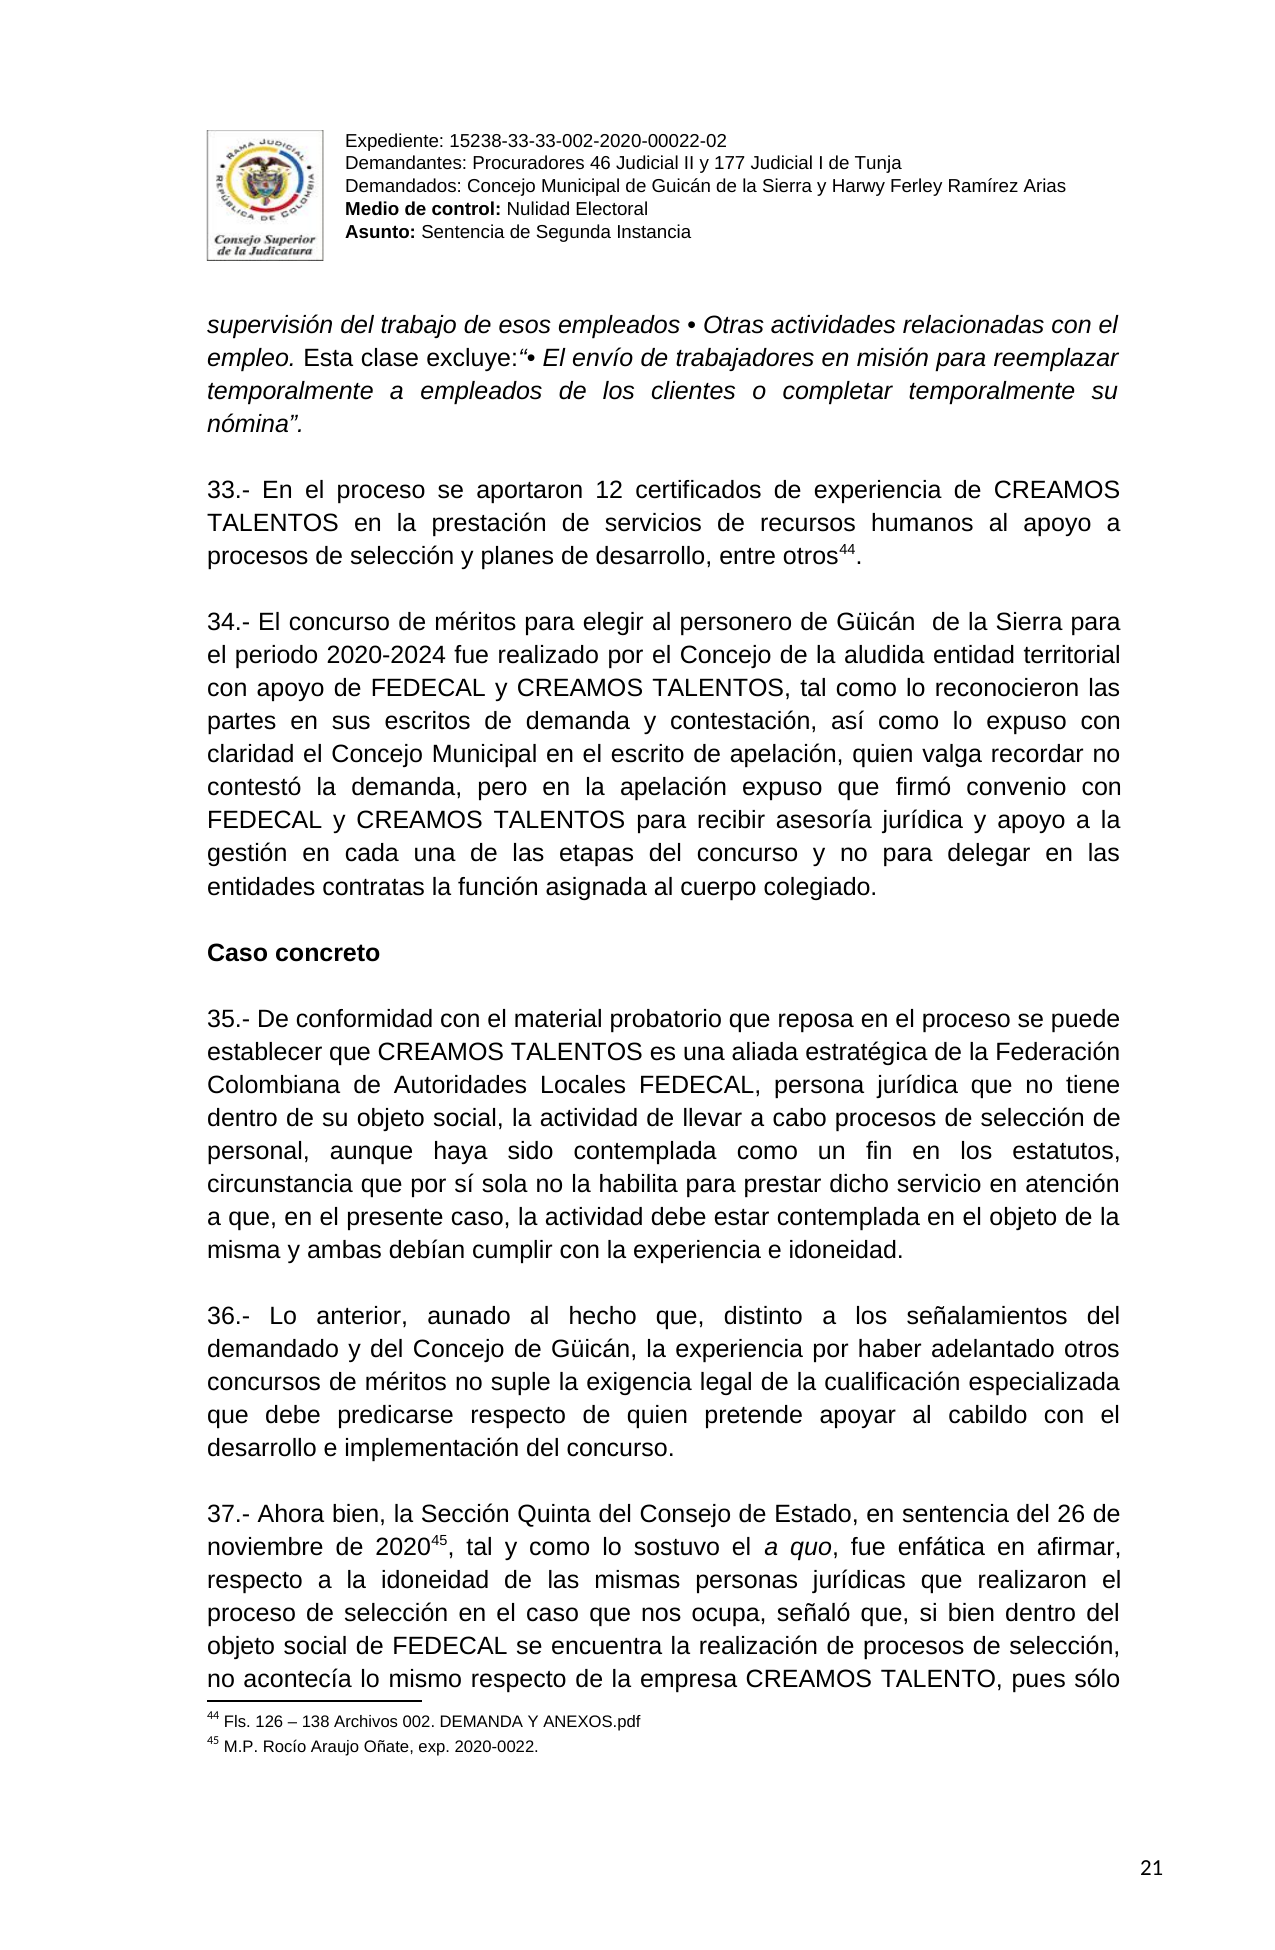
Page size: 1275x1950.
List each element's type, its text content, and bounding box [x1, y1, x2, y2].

text 34.- El concurso de méritos para elegir al personero de Güicán de la Sierra para el periodo 2020-2024 fue realizado por el Concejo de la aludida entidad territorial con apoyo de FEDECAL y CREAMOS TALENTOS, tal como lo reconocieron las partes en sus escritos de demanda y contestación, así como lo expuso con claridad el Concejo Municipal en el escrito de apelación, quien valga recordar no contestó la demanda, pero en la apelación expuso que firmó convenio con FEDECAL y CREAMOS TALENTOS para recibir asesoría jurídica y apoyo a la gestión en cada una de las etapas del concurso y no para delegar en las entidades contratas la función asignada al cuerpo colegiado. [207, 607, 1122, 900]
text 36.- Lo anterior, aunado al hecho que, distinto a los señalamientos del demandado y del Concejo de Güicán, la experiencia por haber adelantado otros concursos de méritos no suple la exigencia legal de la cualificación especializada que debe predicarse respecto de quien pretende apoyar al cabildo con el desarrollo e implementación del concurso. [207, 1301, 1122, 1462]
picture [206, 130, 324, 261]
text 33.- En el proceso se aportaron 12 certificados de experiencia de CREAMOS TALENTOS en la prestación de servicios de recursos humanos al apoyo a procesos de selección y planes de desarrollo, entre otros. [207, 475, 1122, 570]
text Caso concreto [207, 937, 1122, 966]
text 35.- De conformidad con el material probatorio que reposa en el proceso se puede establecer que CREAMOS TALENTOS es una aliada estratégica de la Federación Colombiana de Autoridades Locales FEDECAL, persona jurídica que no tiene dentro de su objeto social, la actividad de llevar a cabo procesos de selección de personal, aunque haya sido contemplada como un fin en los estatutos, circunstancia que por sí sola no la habilita para prestar dicho servicio en atención a que, en el presente caso, la actividad debe estar contemplada en el objeto de la misma y ambas debían cumplir con la experiencia e idoneidad. [207, 1003, 1122, 1263]
